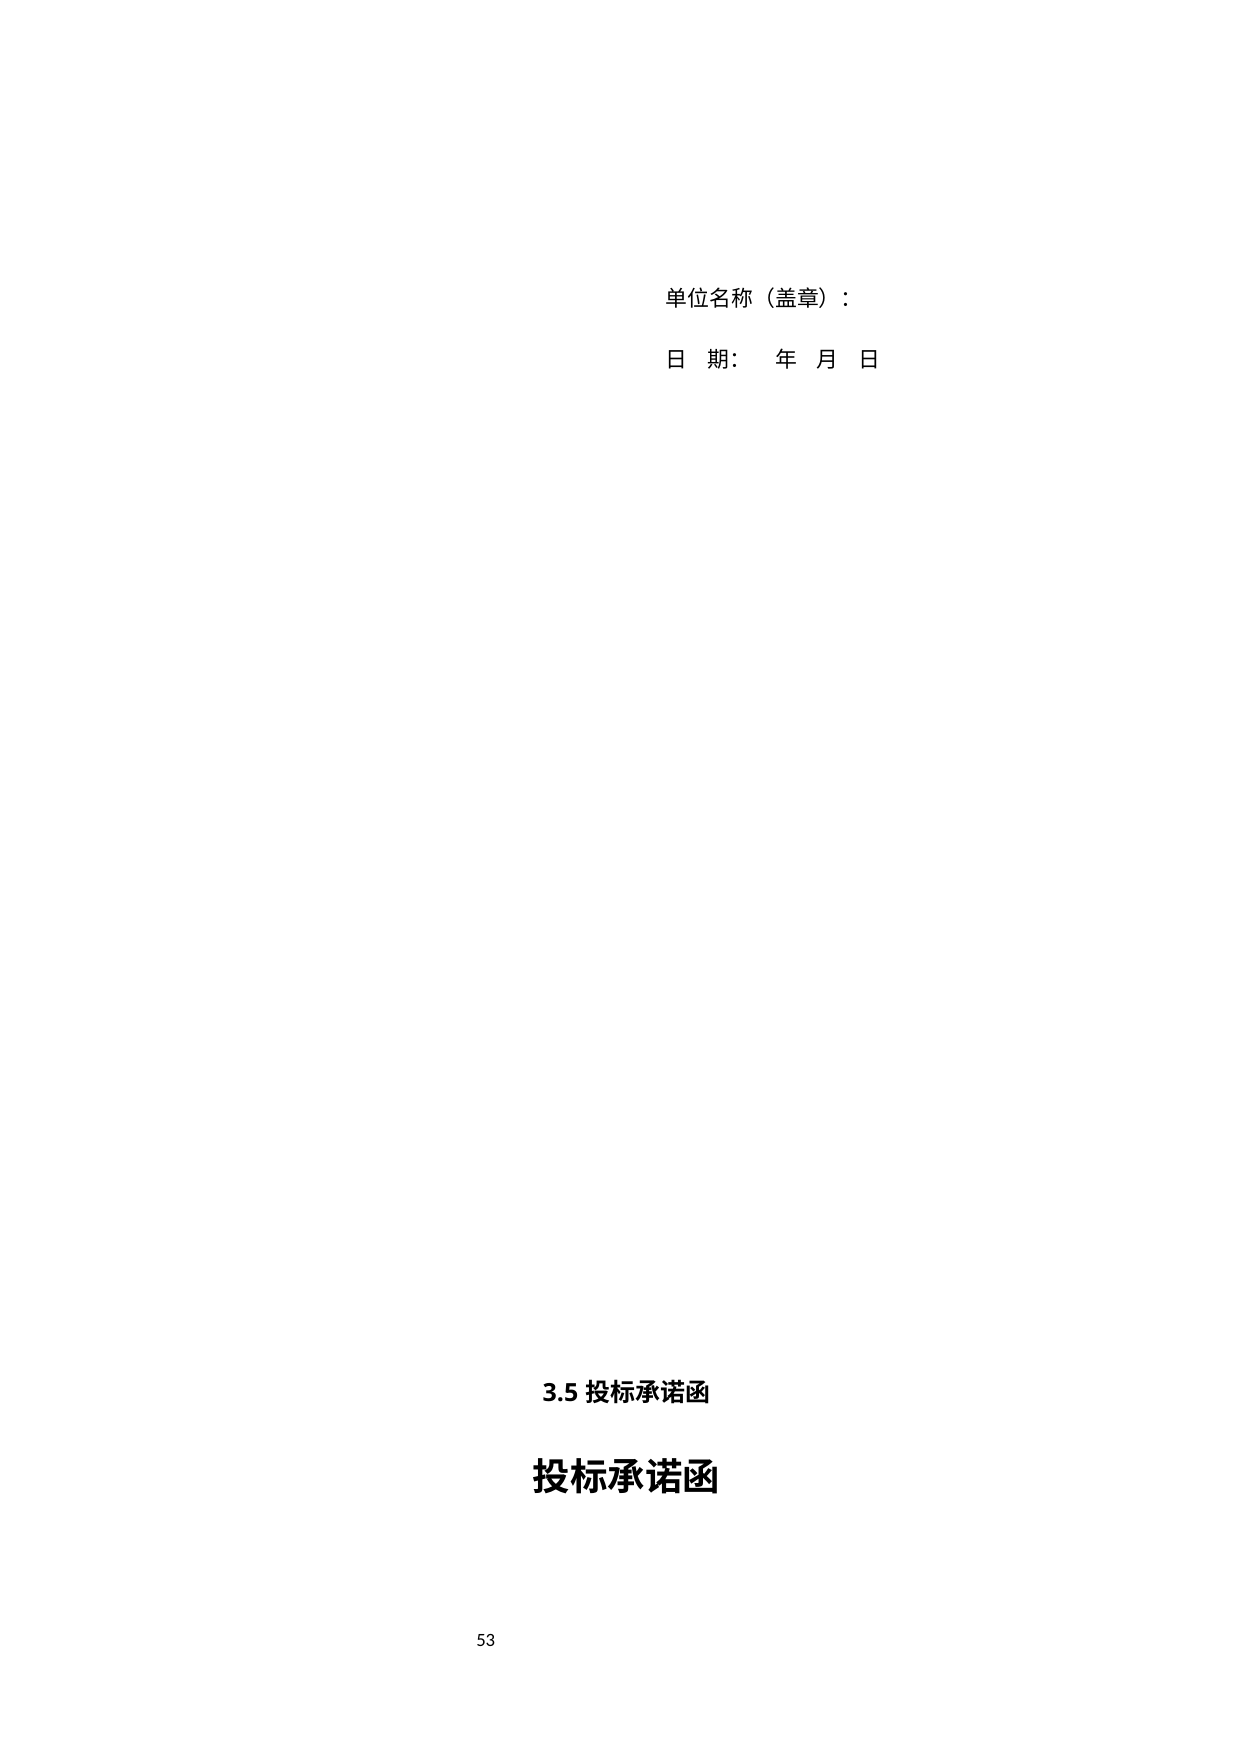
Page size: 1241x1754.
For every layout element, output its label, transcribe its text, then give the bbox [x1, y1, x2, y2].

text 单位名称（盖章）： [165, 280, 1043, 313]
text 日 期： 年 月 日 [165, 341, 1043, 374]
text 3.5 投标承诺函 [165, 1358, 1087, 1423]
text 投标承诺函 [165, 1441, 1087, 1506]
